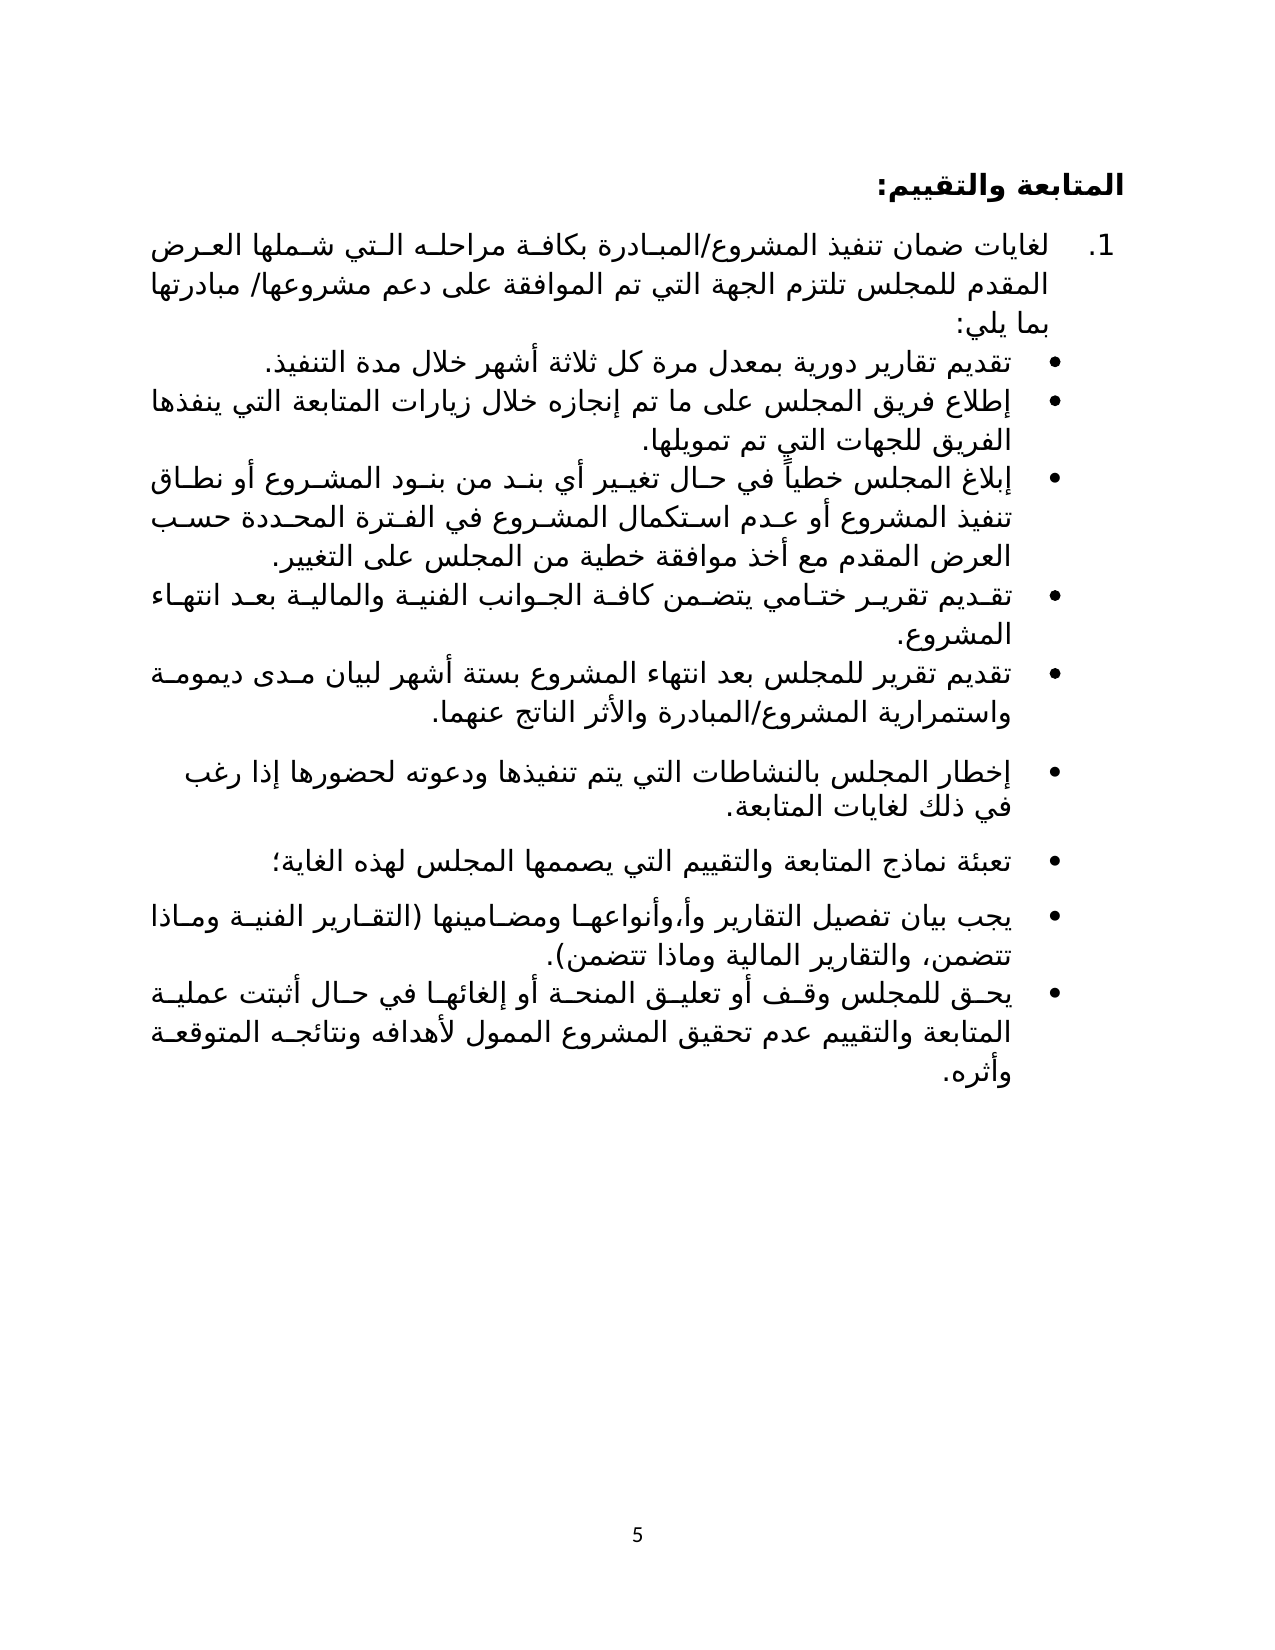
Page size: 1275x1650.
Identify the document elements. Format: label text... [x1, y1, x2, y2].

list يحق للمجلس وقف أو تعليق المنحة أو إلغائها في حال أثبتت عملية المتابعة والتقييم عدم تحقيق المشروع الممول لأهدافه ونتائجه المتوقعة وأثره. [150, 977, 1050, 1089]
list إطلاع فريق المجلس على ما تم إنجازه خلال زيارات المتابعة التي ينفذها الفريق للجهات التي تم تمويلها. [150, 384, 1050, 457]
list إخطار المجلس بالنشاطات التي يتم تنفيذها ودعوته لحضورها إذا رغب في ذلك لغايات المتابعة. [150, 755, 1050, 823]
list تقديم تقارير دورية بمعدل مرة كل ثلاثة أشهر خلال مدة التنفيذ. [150, 345, 1050, 379]
list إبلاغ المجلس خطياً في حال تغيير أي بند من بنود المشروع أو نطاق تنفيذ المشروع أو عدم استكمال المشروع في الفترة المحددة حسب العرض المقدم مع أخذ موافقة خطية من المجلس على التغيير. [150, 462, 1050, 574]
list تعبئة نماذج المتابعة والتقييم التي يصممها المجلس لهذه الغاية؛ [150, 844, 1050, 878]
list تقديم تقرير للمجلس بعد انتهاء المشروع بستة أشهر لبيان مدى ديمومة واستمرارية المشروع/المبادرة والأثر الناتج عنهما. [150, 657, 1050, 729]
list تقديم تقرير ختامي يتضمن كافة الجوانب الفنية والمالية بعد انتهاء المشروع. [150, 579, 1050, 652]
text المتابعة والتقييم: [150, 168, 1125, 202]
list لغايات ضمان تنفيذ المشروع/المبادرة بكافة مراحله التي شملها العرض المقدم للمجلس تلتزم الجهة التي تم الموافقة على دعم مشروعها/ مبادرتها بما يلي: [150, 228, 1087, 340]
list يجب بيان تفصيل التقارير وأ،وأنواعها ومضامينها (التقارير الفنية وماذا تتضمن، والتقارير المالية وماذا تتضمن). [150, 899, 1050, 972]
